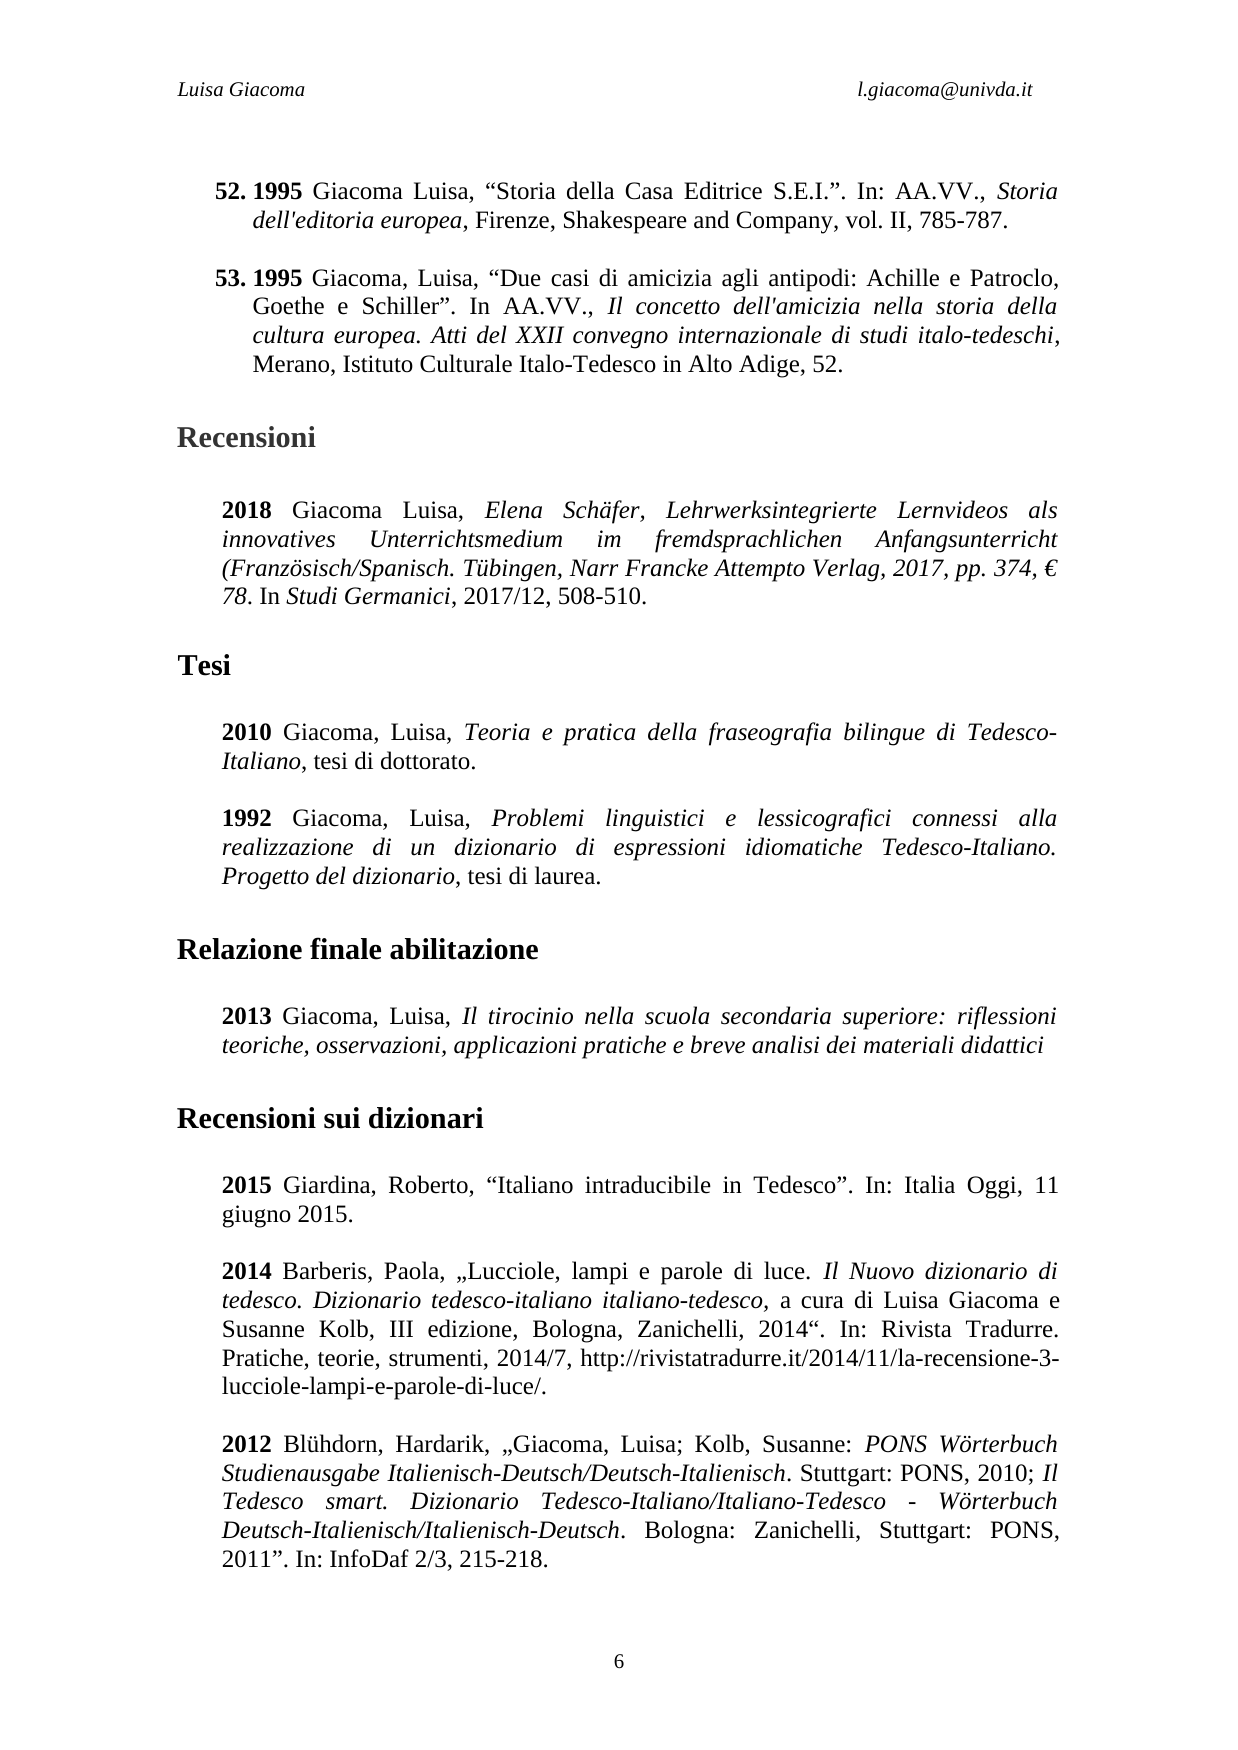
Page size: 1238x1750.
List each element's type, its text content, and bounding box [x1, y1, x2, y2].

subtitle Recensioni [177, 419, 1060, 454]
text 2013 Giacoma, Luisa, Il tirocinio nella scuola secondaria superiore: riflessioni teoriche, osservazioni, applicazioni pratiche e breve analisi dei materiali didattici [222, 1001, 1060, 1058]
text 1992 Giacoma, Luisa, Problemi linguistici e lessicografici connessi alla realizzazione di un dizionario di espressioni idiomatiche Tedesco-Italiano. Progetto del dizionario, tesi di laurea. [222, 803, 1060, 889]
text 2010 Giacoma, Luisa, Teoria e pratica della fraseografia bilingue di Tedesco-Italiano, tesi di dottorato. [222, 717, 1060, 774]
list 1995 Giacoma Luisa, “Storia della Casa Editrice S.E.I.”. In: AA.VV., Storia dell'editoria europea, Firenze, Shakespeare and Company, vol. II, 785-787. [215, 176, 1060, 234]
text 2018 Giacoma Luisa, Elena Schäfer, Lehrwerksintegrierte Lernvideos als innovatives Unterrichtsmedium im fremdsprachlichen Anfangsunterricht (Französisch/Spanisch. Tübingen, Narr Francke Attempto Verlag, 2017, pp. 374, € 78. In Studi Germanici, 2017/12, 508-510. [222, 495, 1060, 610]
subtitle Relazione finale abilitazione [177, 931, 1060, 966]
list 1995 Giacoma, Luisa, “Due casi di amicizia agli antipodi: Achille e Patroclo, Goethe e Schiller”. In AA.VV., Il concetto dell'amicizia nella storia della cultura europea. Atti del XXII convegno internazionale di studi italo-tedeschi, Merano, Istituto Culturale Italo-Tedesco in Alto Adige, 52. [215, 263, 1060, 378]
text 2014 Barberis, Paola, „Lucciole, lampi e parole di luce. Il Nuovo dizionario di tedesco. Dizionario tedesco-italiano italiano-tedesco, a cura di Luisa Giacoma e Susanne Kolb, III edizione, Bologna, Zanichelli, 2014“. In: Rivista Tradurre. Pratiche, teorie, strumenti, 2014/7, http://rivistatradurre.it/2014/11/la-recensione-3-lucciole-lampi-e-parole-di-luce/. [222, 1256, 1060, 1400]
subtitle Recensioni sui dizionari [177, 1100, 1060, 1135]
text 2015 Giardina, Roberto, “Italiano intraducibile in Tedesco”. In: Italia Oggi, 11 giugno 2015. [222, 1170, 1060, 1228]
subtitle Tesi [177, 647, 1060, 682]
text 2012 Blühdorn, Hardarik, „Giacoma, Luisa; Kolb, Susanne: PONS Wörterbuch Studienausgabe Italienisch-Deutsch/Deutsch-Italienisch. Stuttgart: PONS, 2010; Il Tedesco smart. Dizionario Tedesco-Italiano/Italiano-Tedesco - Wörterbuch Deutsch-Italienisch/Italienisch-Deutsch. Bologna: Zanichelli, Stuttgart: PONS, 2011”. In: InfoDaf 2/3, 215-218. [222, 1429, 1060, 1573]
